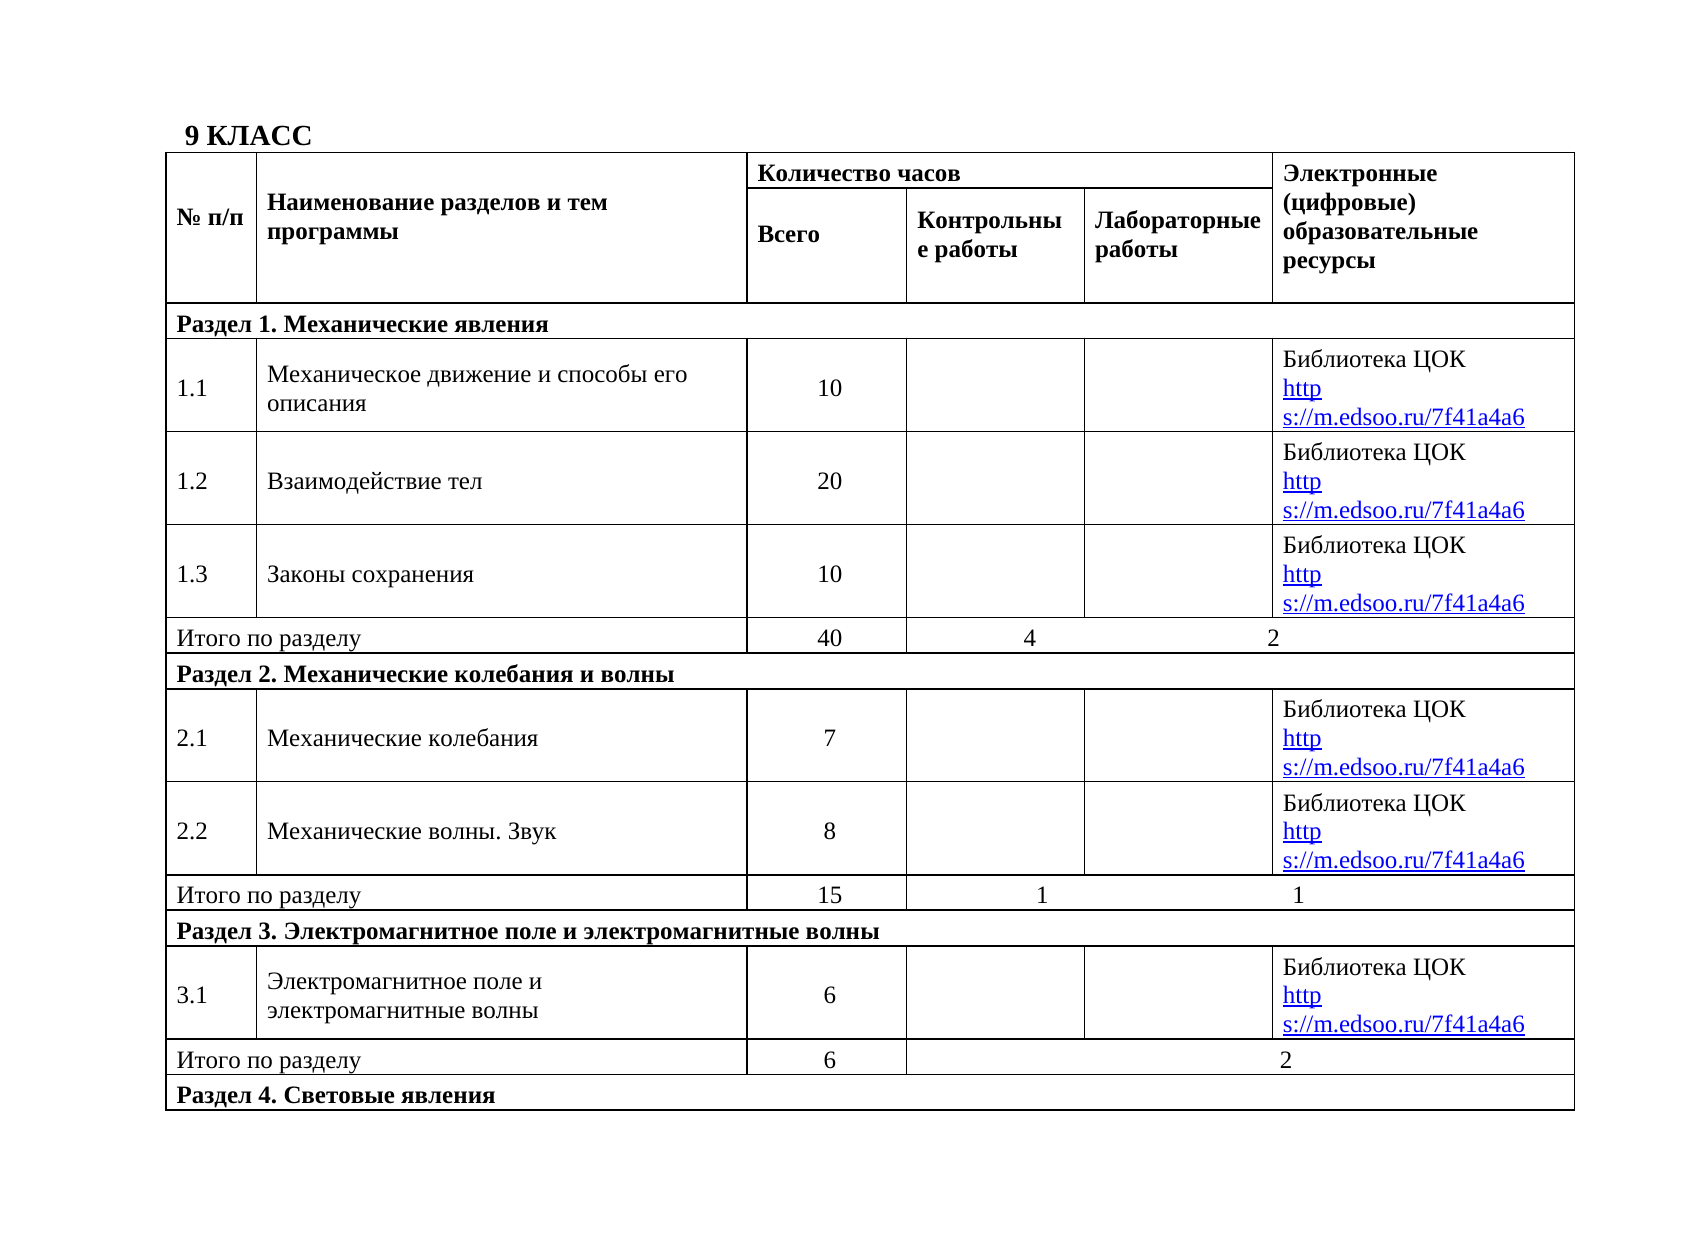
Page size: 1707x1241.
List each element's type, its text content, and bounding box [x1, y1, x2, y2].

table_cell Всего [748, 189, 906, 302]
table_cell [907, 525, 1084, 617]
table_cell Раздел 1. Механические явления [167, 304, 1574, 338]
table_cell 10 [748, 525, 906, 617]
table_cell 1.1 [167, 339, 256, 431]
table_cell Законы сохранения [257, 525, 746, 617]
table_header Наименование разделов и тем программы [257, 153, 746, 302]
table_cell [1085, 525, 1272, 617]
table_cell 1.3 [167, 525, 256, 617]
table_cell [907, 690, 1084, 781]
table_cell Механическое движение и способы его описания [257, 339, 746, 431]
table_cell [907, 339, 1084, 431]
table_header № п/п [167, 153, 256, 302]
table_cell Итого по разделу [167, 618, 746, 652]
table_cell [907, 432, 1084, 524]
table_cell 10 [748, 339, 906, 431]
table_cell Раздел 4. Световые явления [167, 1075, 1574, 1109]
table_cell 40 [748, 618, 906, 652]
table_cell [1085, 432, 1272, 524]
table_header Количество часов [748, 153, 1272, 187]
table_cell 2.2 [167, 782, 256, 874]
table_cell Механические колебания [257, 690, 746, 781]
table_cell [1085, 690, 1272, 781]
table_cell Итого по разделу [167, 876, 746, 909]
table_cell 4 2 [907, 618, 1574, 652]
table_cell Библиотека ЦОК https://m.edsoo.ru/7f41a4a6 [1273, 782, 1574, 874]
table_cell 6 [748, 1040, 906, 1073]
table_cell Лабораторные работы [1085, 189, 1272, 302]
table_cell Библиотека ЦОК https://m.edsoo.ru/7f41a4a6 [1273, 339, 1574, 431]
table_cell Раздел 2. Механические колебания и волны [167, 654, 1574, 688]
table_cell 6 [748, 947, 906, 1038]
table_cell Итого по разделу [167, 1040, 746, 1073]
text 9 КЛАСС [177, 118, 1618, 152]
table_header Электронные (цифровые) образовательные ресурсы [1273, 153, 1574, 302]
table_cell [907, 782, 1084, 874]
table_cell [1273, 947, 1574, 1038]
table_cell Механические волны. Звук [257, 782, 746, 874]
table_cell 2 [907, 1040, 1574, 1073]
table_cell 3.1 [167, 947, 256, 1038]
table_cell Библиотека ЦОК https://m.edsoo.ru/7f41a4a6 [1273, 525, 1574, 617]
table_cell [1085, 947, 1272, 1038]
table_cell Библиотека ЦОК https://m.edsoo.ru/7f41a4a6 [1273, 690, 1574, 781]
table_cell [1085, 782, 1272, 874]
table_cell 20 [748, 432, 906, 524]
table_cell 2.1 [167, 690, 256, 781]
table_cell Электромагнитное поле и электромагнитные волны [257, 947, 746, 1038]
table_cell Контрольные работы [907, 189, 1084, 302]
table_cell 8 [748, 782, 906, 874]
table_cell Раздел 3. Электромагнитное поле и электромагнитные волны [167, 911, 1574, 945]
table_cell 1 1 [907, 876, 1574, 909]
table_cell [907, 947, 1084, 1038]
table_cell 1.2 [167, 432, 256, 524]
table_cell Библиотека ЦОК https://m.edsoo.ru/7f41a4a6 [1273, 432, 1574, 524]
table_cell Взаимодействие тел [257, 432, 746, 524]
table_cell 7 [748, 690, 906, 781]
table_cell [1085, 339, 1272, 431]
table_cell 15 [748, 876, 906, 909]
